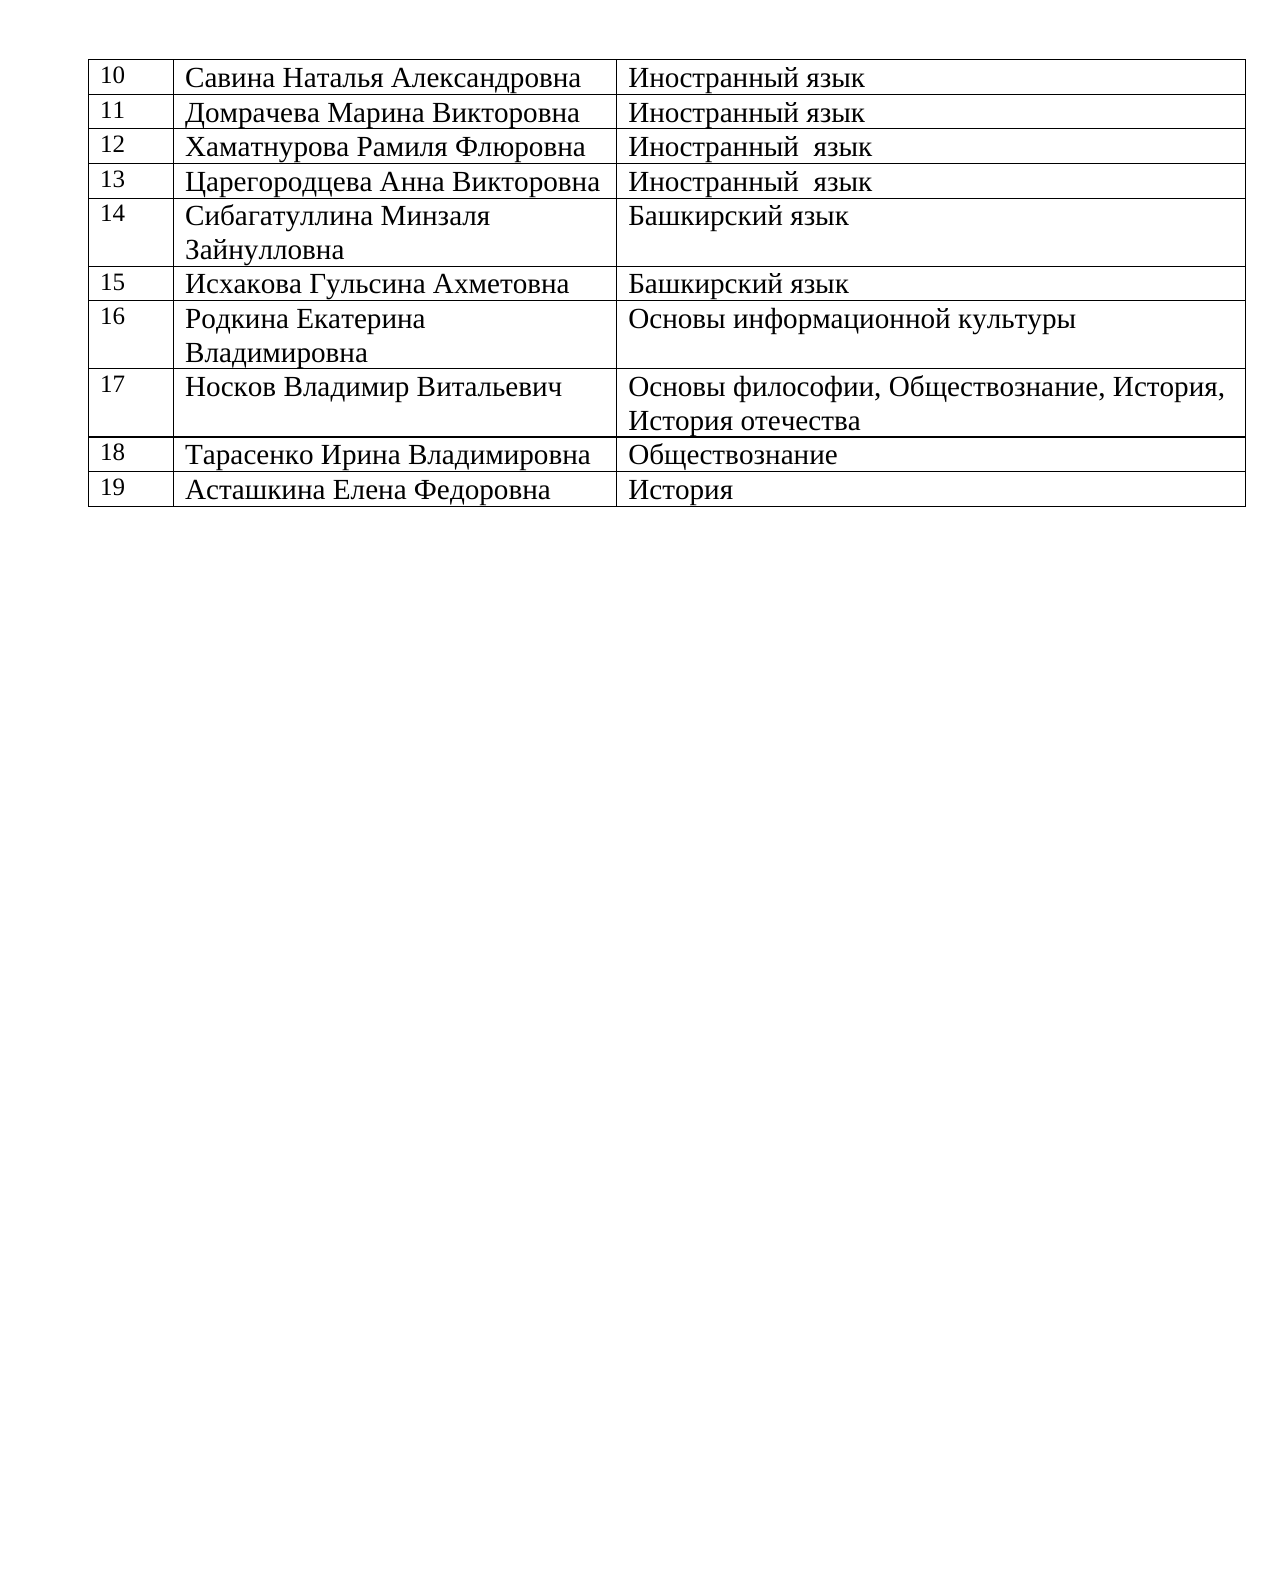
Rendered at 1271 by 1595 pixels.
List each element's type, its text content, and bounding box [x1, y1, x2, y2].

table_cell Иностранный язык [617, 95, 1245, 128]
table_cell Тарасенко Ирина Владимировна [174, 438, 616, 471]
table_cell Хаматнурова Рамиля Флюровна [174, 129, 616, 163]
table_cell 11 [89, 95, 173, 128]
table_cell История [617, 472, 1245, 506]
table_cell 13 [89, 164, 173, 197]
table_cell Родкина Екатерина Владимировна [174, 301, 616, 368]
table_cell Савина Наталья Александровна [174, 60, 616, 94]
table_cell 18 [89, 438, 173, 471]
table_cell Башкирский язык [617, 267, 1245, 300]
table_cell Башкирский язык [617, 199, 1245, 266]
table_cell Основы философии, Обществознание, История, История отечества [617, 369, 1245, 436]
table_cell Домрачева Марина Викторовна [174, 95, 616, 128]
table_cell Основы информационной культуры [617, 301, 1245, 368]
table_cell Царегородцева Анна Викторовна [174, 164, 616, 197]
table_cell 17 [89, 369, 173, 436]
table_cell Иностранный язык [617, 129, 1245, 163]
table_cell 15 [89, 267, 173, 300]
table_cell Носков Владимир Витальевич [174, 369, 616, 436]
table_cell Асташкина Елена Федоровна [174, 472, 616, 506]
table_cell 12 [89, 129, 173, 163]
table_cell Обществознание [617, 438, 1245, 471]
table_cell 14 [89, 199, 173, 266]
table_cell 10 [89, 60, 173, 94]
table_cell Иностранный язык [617, 60, 1245, 94]
table_cell Сибагатуллина Минзаля Зайнулловна [174, 199, 616, 266]
table_cell Исхакова Гульсина Ахметовна [174, 267, 616, 300]
table_cell Иностранный язык [617, 164, 1245, 197]
table_cell 19 [89, 472, 173, 506]
table_cell 16 [89, 301, 173, 368]
